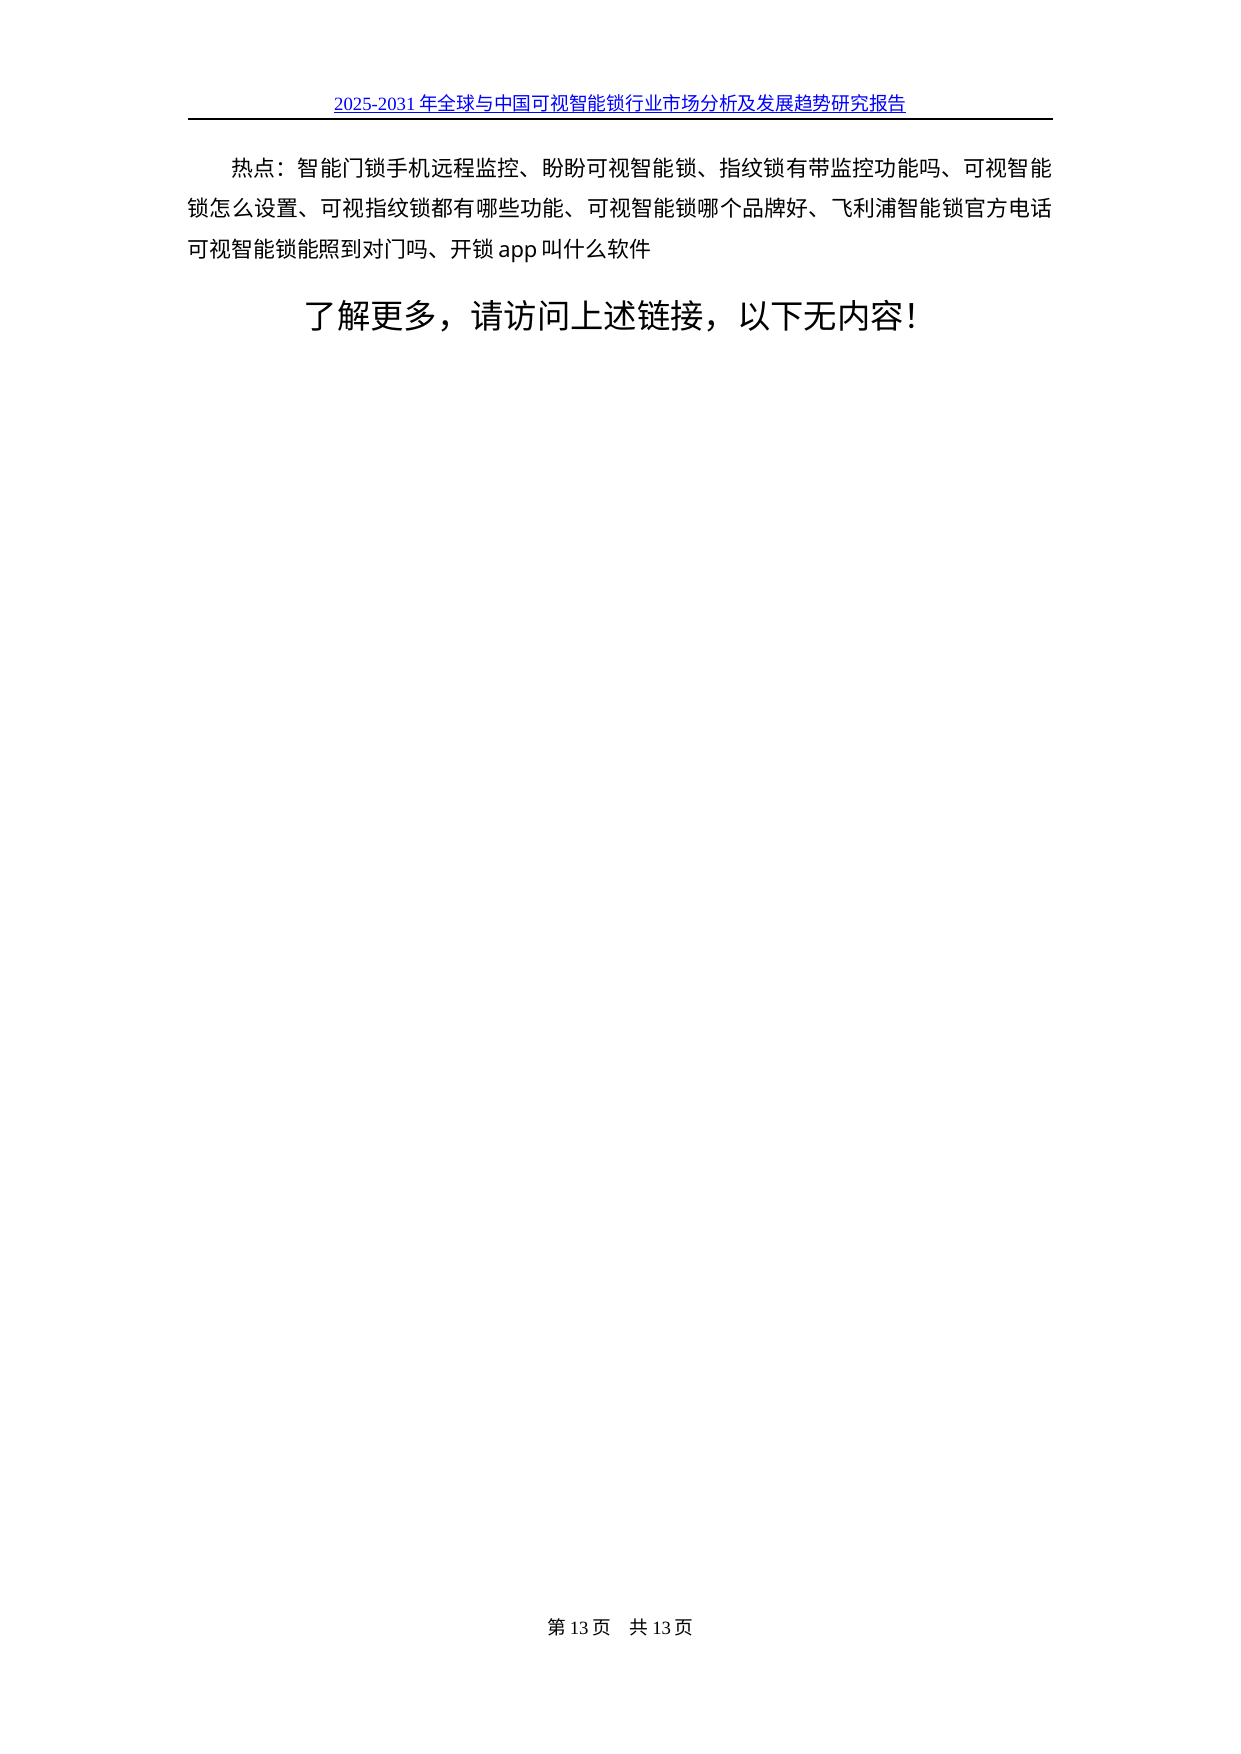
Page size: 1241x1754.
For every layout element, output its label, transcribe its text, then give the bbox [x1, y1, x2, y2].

text 热点：智能门锁手机远程监控、盼盼可视智能锁、指纹锁有带监控功能吗、可视智能锁怎么设置、可视指纹锁都有哪些功能、可视智能锁哪个品牌好、飞利浦智能锁官方电话、可视智能锁能照到对门吗、开锁app叫什么软件 [187, 150, 1053, 264]
title 了解更多，请访问上述链接，以下无内容！ [187, 282, 1053, 347]
